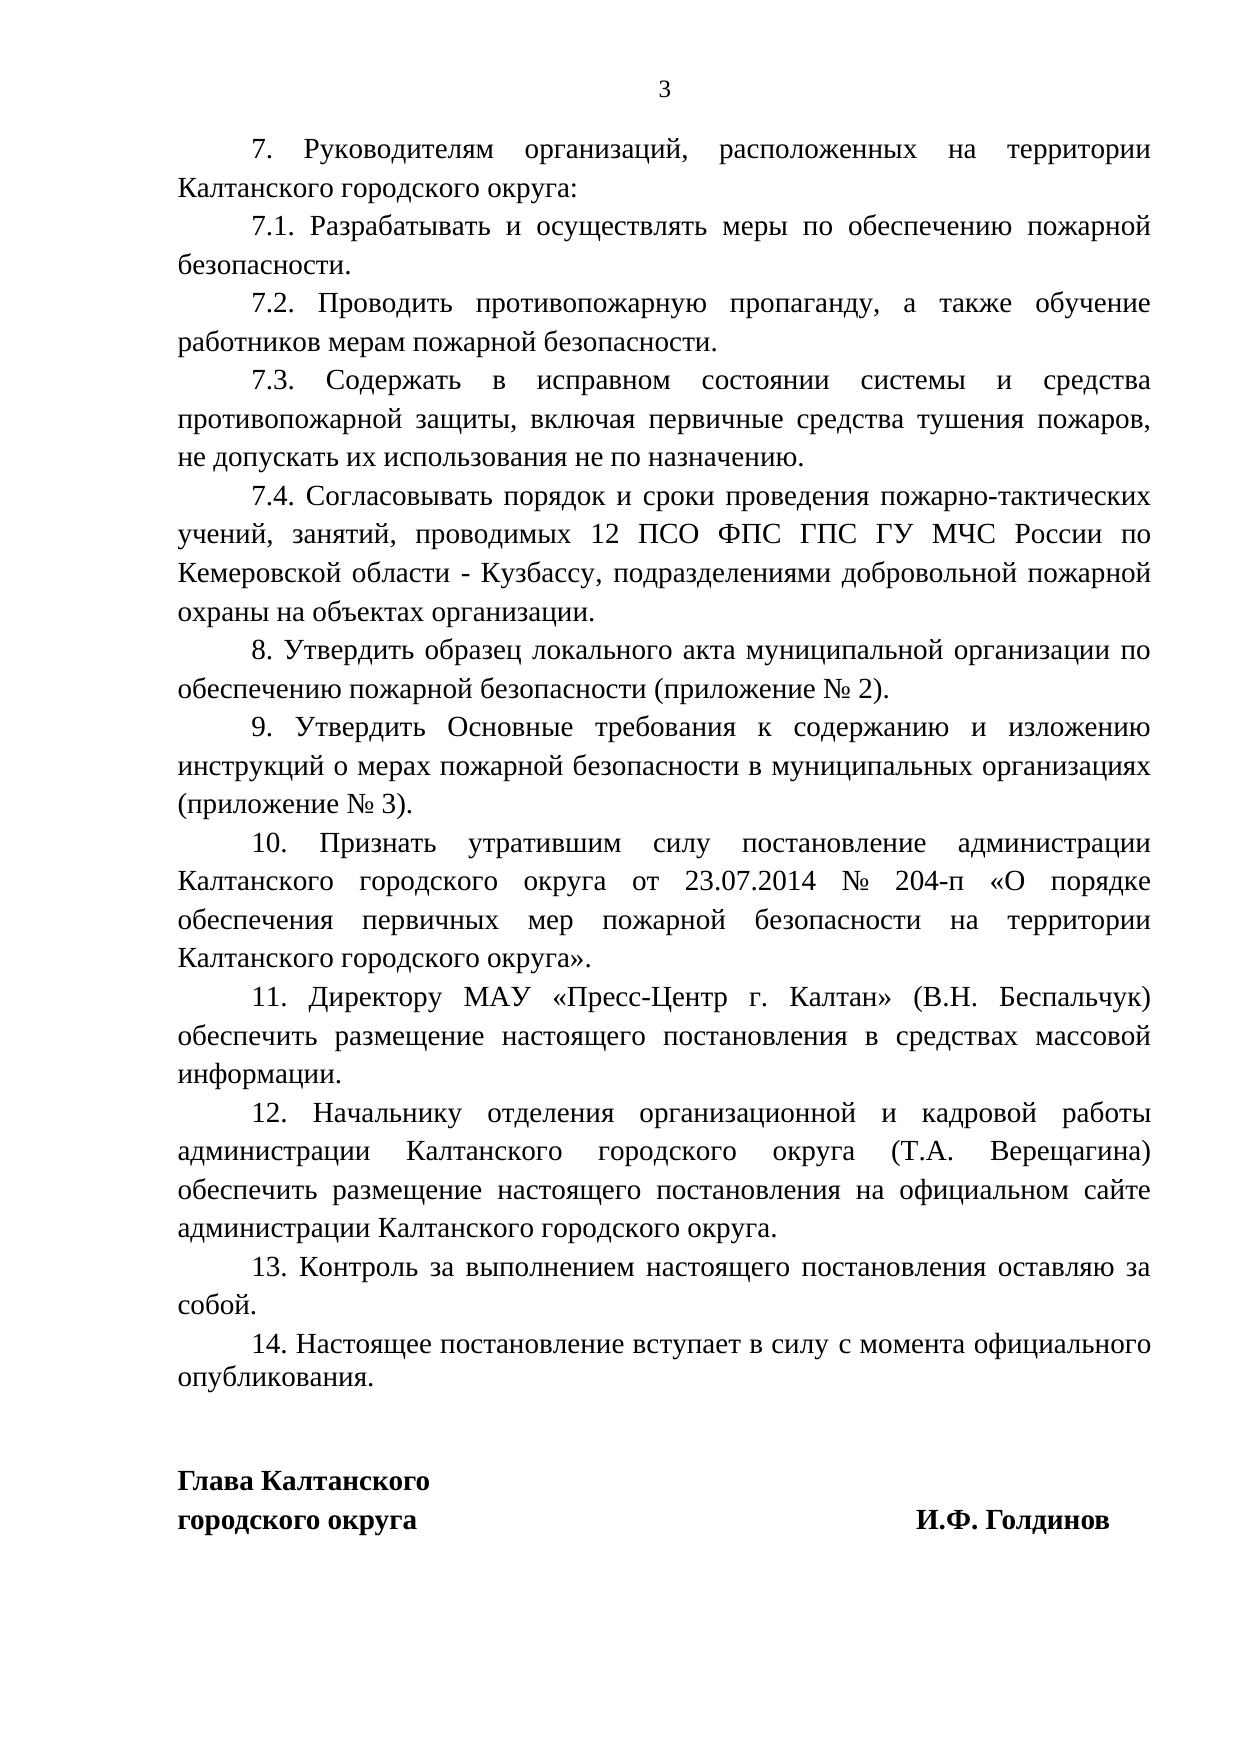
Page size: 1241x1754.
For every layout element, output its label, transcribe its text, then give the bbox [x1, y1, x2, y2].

text 7.3. Содержать в исправном состоянии системы и средства противопожарной защиты, включая первичные средства тушения пожаров, не допускать их использования не по назначению. [177, 362, 1152, 473]
text 13. Контроль за выполнением настоящего постановления оставляю за собой. [177, 1249, 1152, 1321]
text 7.1. Разрабатывать и осуществлять меры по обеспечению пожарной безопасности. [177, 208, 1152, 280]
text 8. Утвердить образец локального акта муниципальной организации по обеспечению пожарной безопасности (приложение № 2). [177, 632, 1152, 704]
text 7.2. Проводить противопожарную пропаганду, а также обучение работников мерам пожарной безопасности. [177, 285, 1152, 357]
text городского округа И.Ф. Голдинов [177, 1502, 1152, 1536]
text 10. Признать утратившим силу постановление администрации Калтанского городского округа от 23.07.2014 № 204-п «О порядке обеспечения первичных мер пожарной безопасности на территории Калтанского городского округа». [177, 825, 1152, 974]
text Глава Калтанского [177, 1463, 1152, 1497]
text 7. Руководителям организаций, расположенных на территории Калтанского городского округа: [177, 131, 1152, 203]
text 14. Настоящее постановление вступает в силу с момента официального опубликования. [177, 1326, 1152, 1393]
text 9. Утвердить Основные требования к содержанию и изложению инструкций о мерах пожарной безопасности в муниципальных организациях (приложение № 3). [177, 709, 1152, 820]
text 7.4. Согласовывать порядок и сроки проведения пожарно-тактических учений, занятий, проводимых 12 ПСО ФПС ГПС ГУ МЧС России по Кемеровской области - Кузбассу, подразделениями добровольной пожарной охраны на объектах организации. [177, 478, 1152, 627]
text 11. Директору МАУ «Пресс-Центр г. Калтан» (В.Н. Беспальчук) обеспечить размещение настоящего постановления в средствах массовой информации. [177, 979, 1152, 1090]
text 12. Начальнику отделения организационной и кадровой работы администрации Калтанского городского округа (Т.А. Верещагина) обеспечить размещение настоящего постановления на официальном сайте администрации Калтанского городского округа. [177, 1095, 1152, 1244]
